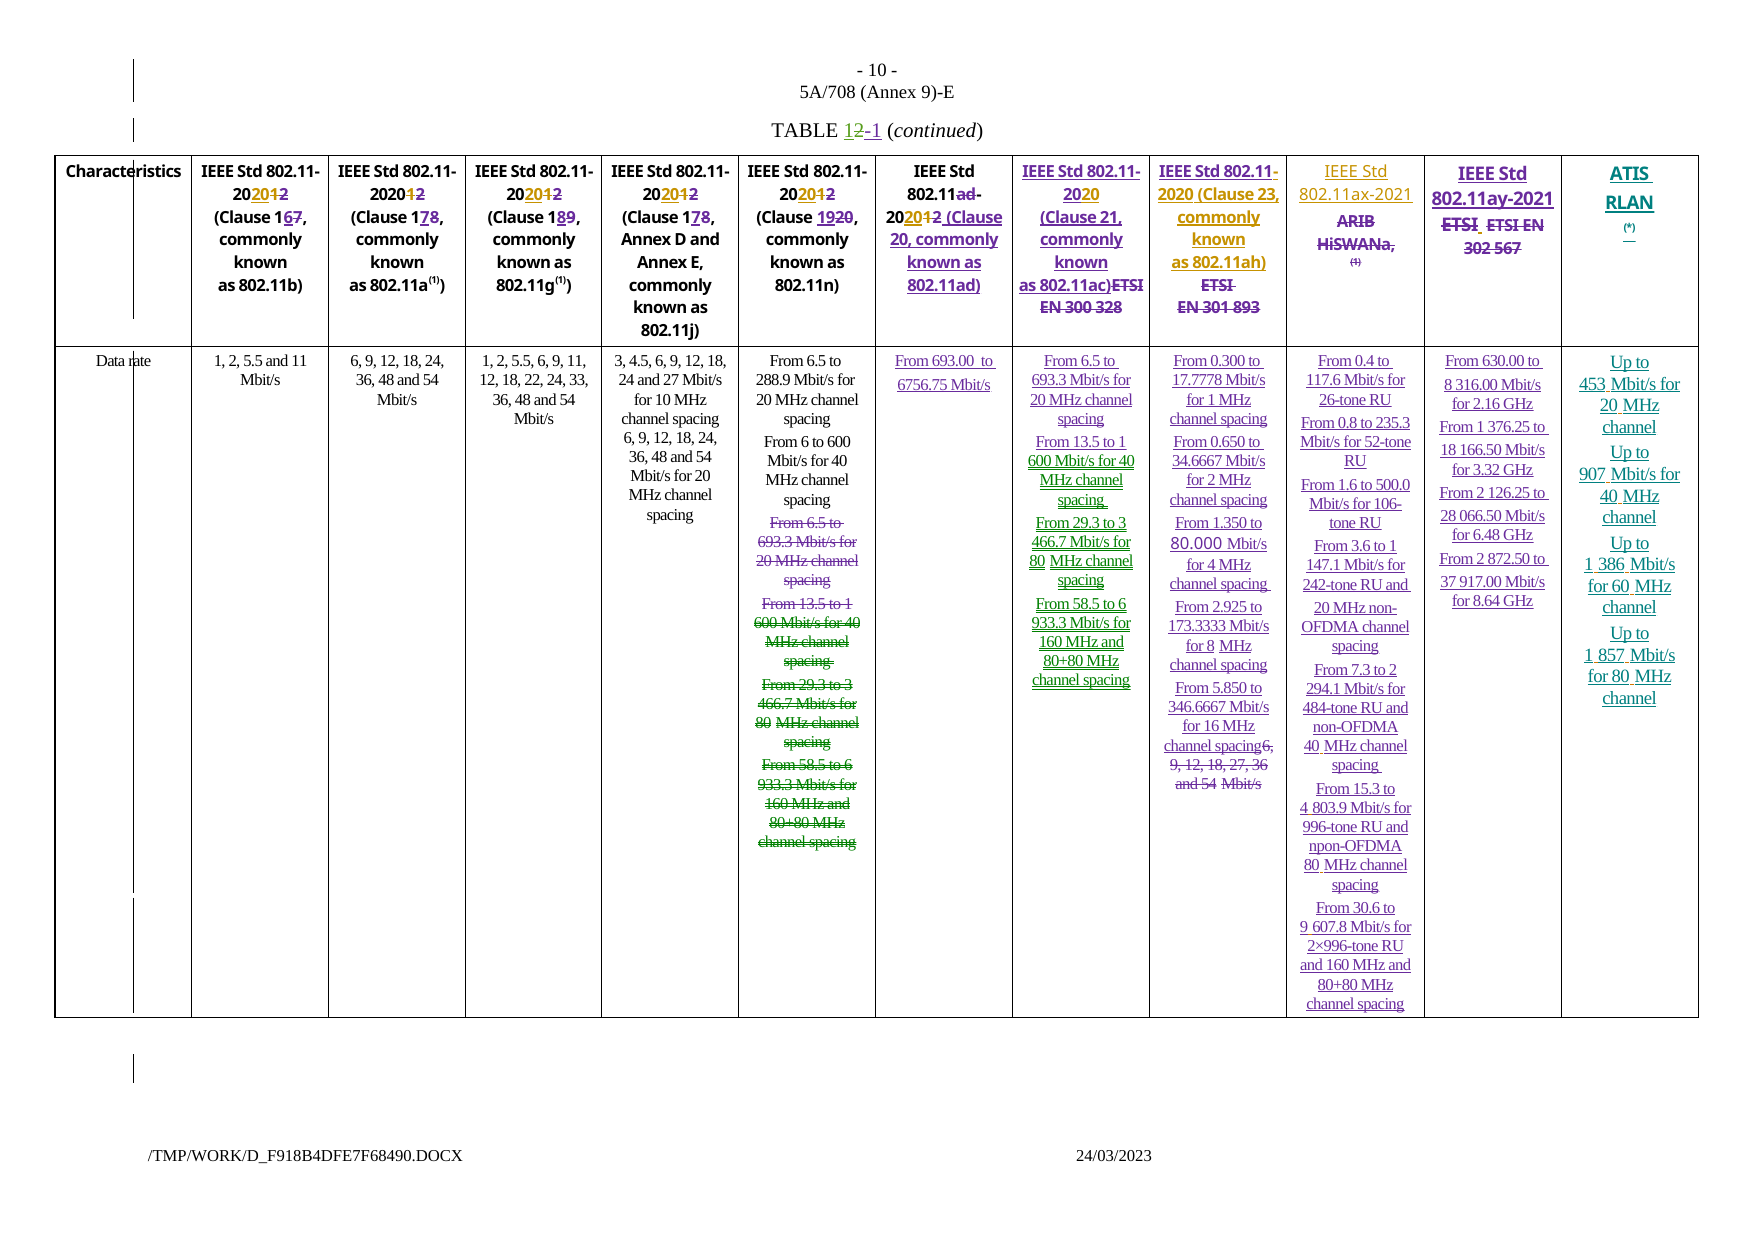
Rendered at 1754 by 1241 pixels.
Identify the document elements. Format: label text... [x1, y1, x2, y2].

table_cell Data rate [56, 347, 191, 1017]
text TABLE (continued) [148, 118, 1606, 142]
table_header IEEE Std 802.11-2020 (Clause 1, commonly known as 802.11a(1)) [329, 156, 465, 346]
table_header [1287, 156, 1424, 346]
table_header IEEE Std 802.11-20 (Clause 1, commonly known as 802.11g(1)) [466, 156, 601, 346]
table_header [1562, 156, 1698, 346]
table_header [1013, 156, 1149, 346]
table_cell [1562, 347, 1698, 1017]
table_cell [876, 347, 1012, 1017]
table_cell From 6.5 to 288.9 Mbit/s for 20 MHz channel spacing From 6 to 600 Mbit/s for 40 MHz channel spacing [739, 347, 875, 1017]
table_header Characteristics [56, 156, 191, 346]
table_cell 1, 2, 5.5 and 11 Mbit/s [192, 347, 328, 1017]
table_header IEEE Std 802.11-20 (Clause 1, Annex D and Annex E, commonly known as 802.11j) [602, 156, 738, 346]
table_cell [1013, 347, 1149, 1017]
table_cell [1287, 347, 1424, 1017]
table_header IEEE Std 802.11-20 (Clause 1, commonly known as 802.11b) [192, 156, 328, 346]
table_header [1150, 156, 1286, 346]
table_cell 3, 4.5, 6, 9, 12, 18, 24 and 27 Mbit/s for 10 MHz channel spacing 6, 9, 12, 18, 24, 36, 48 and 54 Mbit/s for 20 MHz channel spacing [602, 347, 738, 1017]
table_header [1425, 156, 1561, 346]
table_cell [1425, 347, 1561, 1017]
table_header IEEE Std 802.11-20 (Clause , commonly known as 802.11n) [739, 156, 875, 346]
table_cell [1150, 347, 1286, 1017]
table_cell 1, 2, 5.5, 6, 9, 11, 12, 18, 22, 24, 33, 36, 48 and 54 Mbit/s [466, 347, 601, 1017]
table_header IEEE Std 802.11-20 [876, 156, 1012, 346]
table_cell 6, 9, 12, 18, 24, 36, 48 and 54 Mbit/s [329, 347, 465, 1017]
